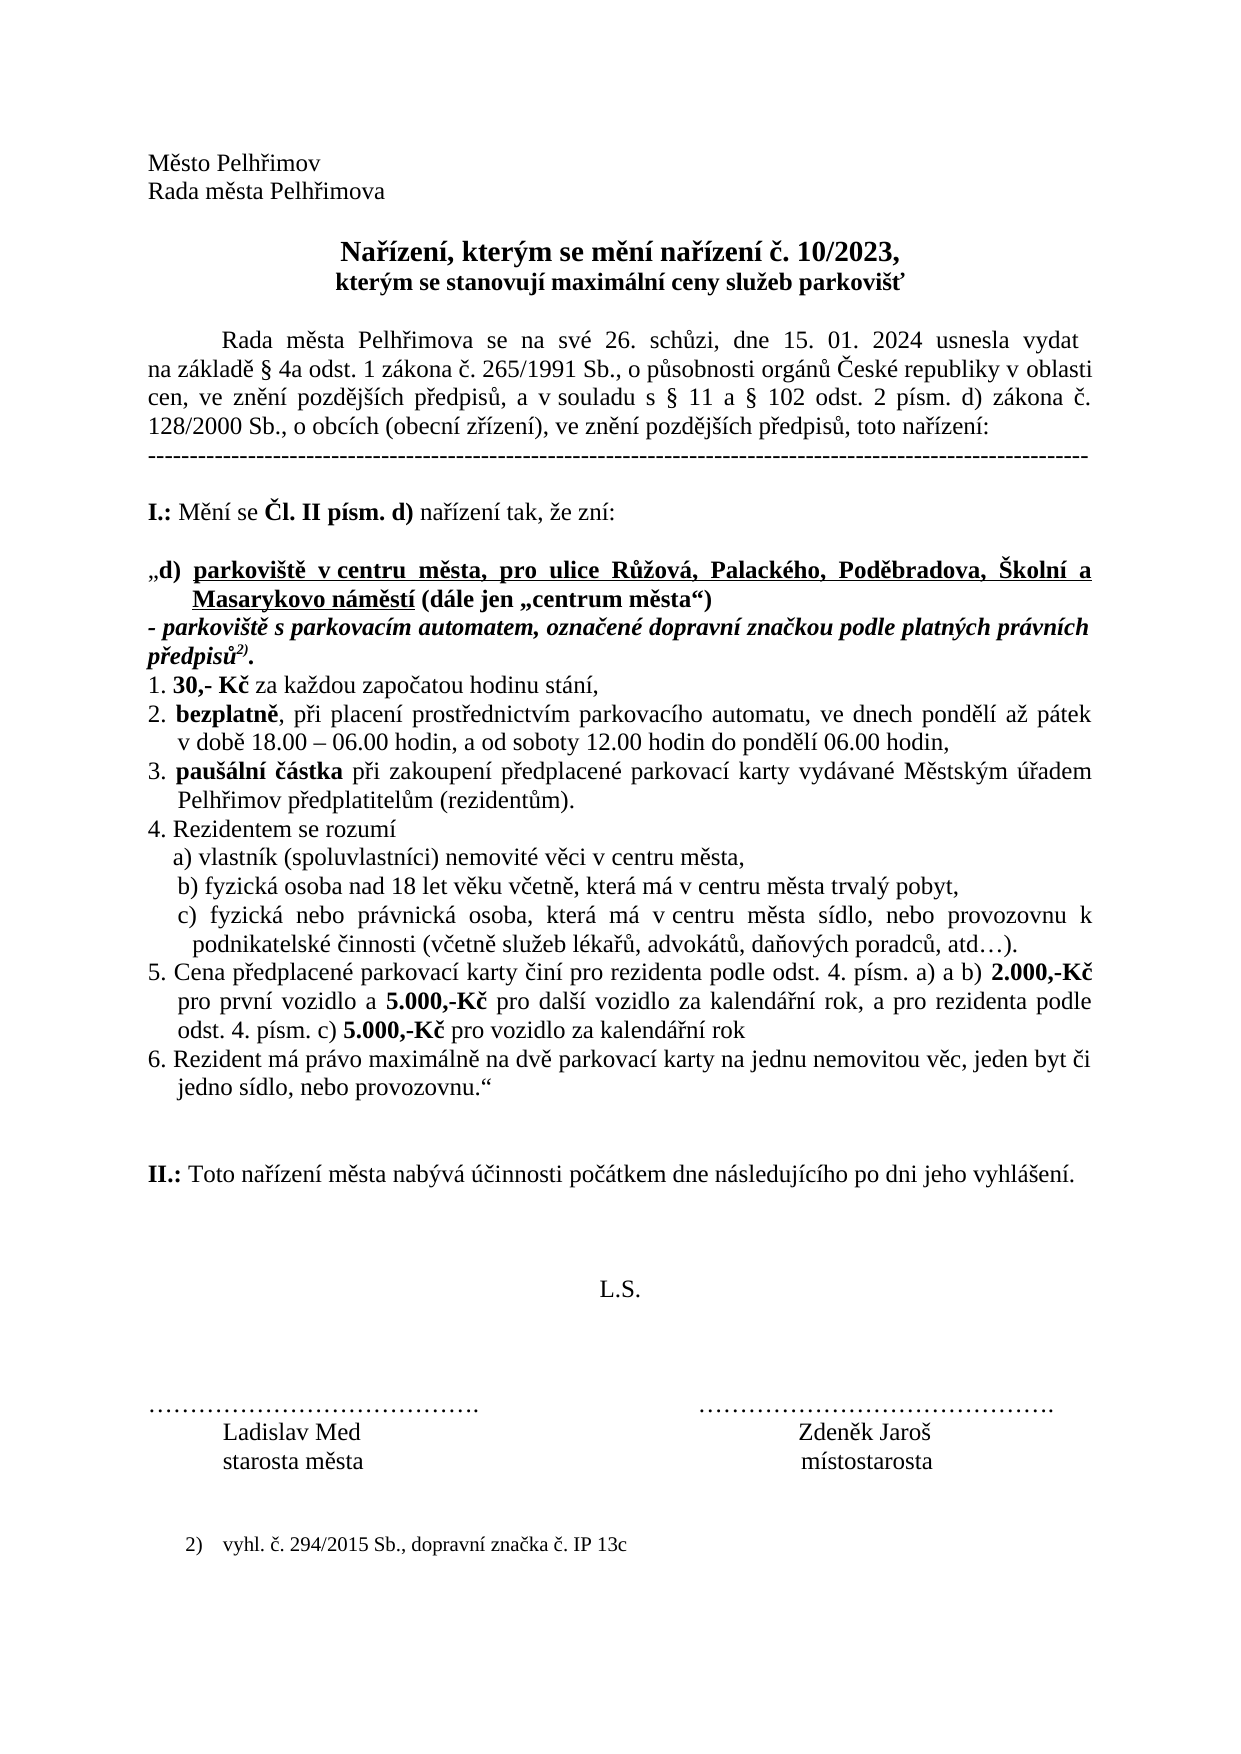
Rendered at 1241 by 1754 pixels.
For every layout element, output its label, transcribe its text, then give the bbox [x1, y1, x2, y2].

text b) fyzická osoba nad 18 let věku včetně, která má v centru města trvalý pobyt, [177, 871, 1093, 900]
text „d) parkoviště v centru města, pro ulice Růžová, Palackého, Poděbradova, Školní a Masarykovo náměstí (dále jen „centrum města“) [148, 555, 1093, 612]
text 5. Cena předplacené parkovací karty činí pro rezidenta podle odst. 4. písm. a) a b) 2.000,-Kč pro první vozidlo a 5.000,-Kč pro další vozidlo za kalendářní rok, a pro rezidenta podle odst. 4. písm. c) 5.000,-Kč pro vozidlo za kalendářní rok [148, 957, 1093, 1044]
text 6. Rezident má právo maximálně na dvě parkovací karty na jednu nemovitou věc, jeden byt či jedno sídlo, nebo provozovnu.“ [148, 1044, 1093, 1101]
text I.: Mění se Čl. II písm. d) nařízení tak, že zní: [148, 497, 1093, 526]
text 2. bezplatně, při placení prostřednictvím parkovacího automatu, ve dnech pondělí až pátek v době 18.00 – 06.00 hodin, a od soboty 12.00 hodin do pondělí 06.00 hodin, [148, 699, 1093, 756]
text kterým se stanovují maximální ceny služeb parkovišť [148, 267, 1093, 296]
text 3. paušální částka při zakoupení předplacené parkovací karty vydávané Městským úřadem Pelhřimov předplatitelům (rezidentům). [148, 756, 1093, 814]
text II.: Toto nařízení města nabývá účinnosti počátkem dne následujícího po dni jeho vyhlášení. [148, 1159, 1093, 1187]
text …………………………………. ……………………………………. [148, 1389, 1093, 1417]
list vyhl. č. 294/2015 Sb., dopravní značka č. IP 13c [185, 1532, 1093, 1556]
text L.S. [148, 1274, 1093, 1302]
text 1. 30,- Kč za každou započatou hodinu stání, [148, 670, 1093, 699]
text ----------------------------------------------------------------------------------------------------------------- [148, 440, 1093, 469]
text Ladislav Med Zdeněk Jaroš [148, 1417, 1093, 1446]
text Rada města Pelhřimova [148, 176, 1093, 205]
text Nařízení, kterým se mění nařízení č. 10/2023, [148, 234, 1093, 267]
text a) vlastník (spoluvlastníci) nemovité věci v centru města, [148, 842, 1093, 871]
text Město Pelhřimov [148, 148, 1093, 176]
text 4. Rezidentem se rozumí [148, 814, 1093, 842]
text c) fyzická nebo právnická osoba, která má v centru města sídlo, nebo provozovnu k podnikatelské činnosti (včetně služeb lékařů, advokátů, daňových poradců, atd…). [177, 900, 1093, 957]
text Rada města Pelhřimova se na své 26. schůzi, dne 15. 01. 2024 usnesla vydat na základě § 4a odst. 1 zákona č. 265/1991 Sb., o působnosti orgánů České republiky v oblasti cen, ve znění pozdějších předpisů, a v souladu s § § 102 odst. 2 písm. d) zákona č. 128/2000 Sb., o obcích (obecní zřízení), ve znění pozdějších předpisů, toto nařízení: [148, 325, 1093, 440]
text - parkoviště s parkovacím automatem, označené dopravní značkou podle platných právních předpisů2). [148, 612, 1093, 670]
text starosta města místostarosta [148, 1446, 1093, 1475]
